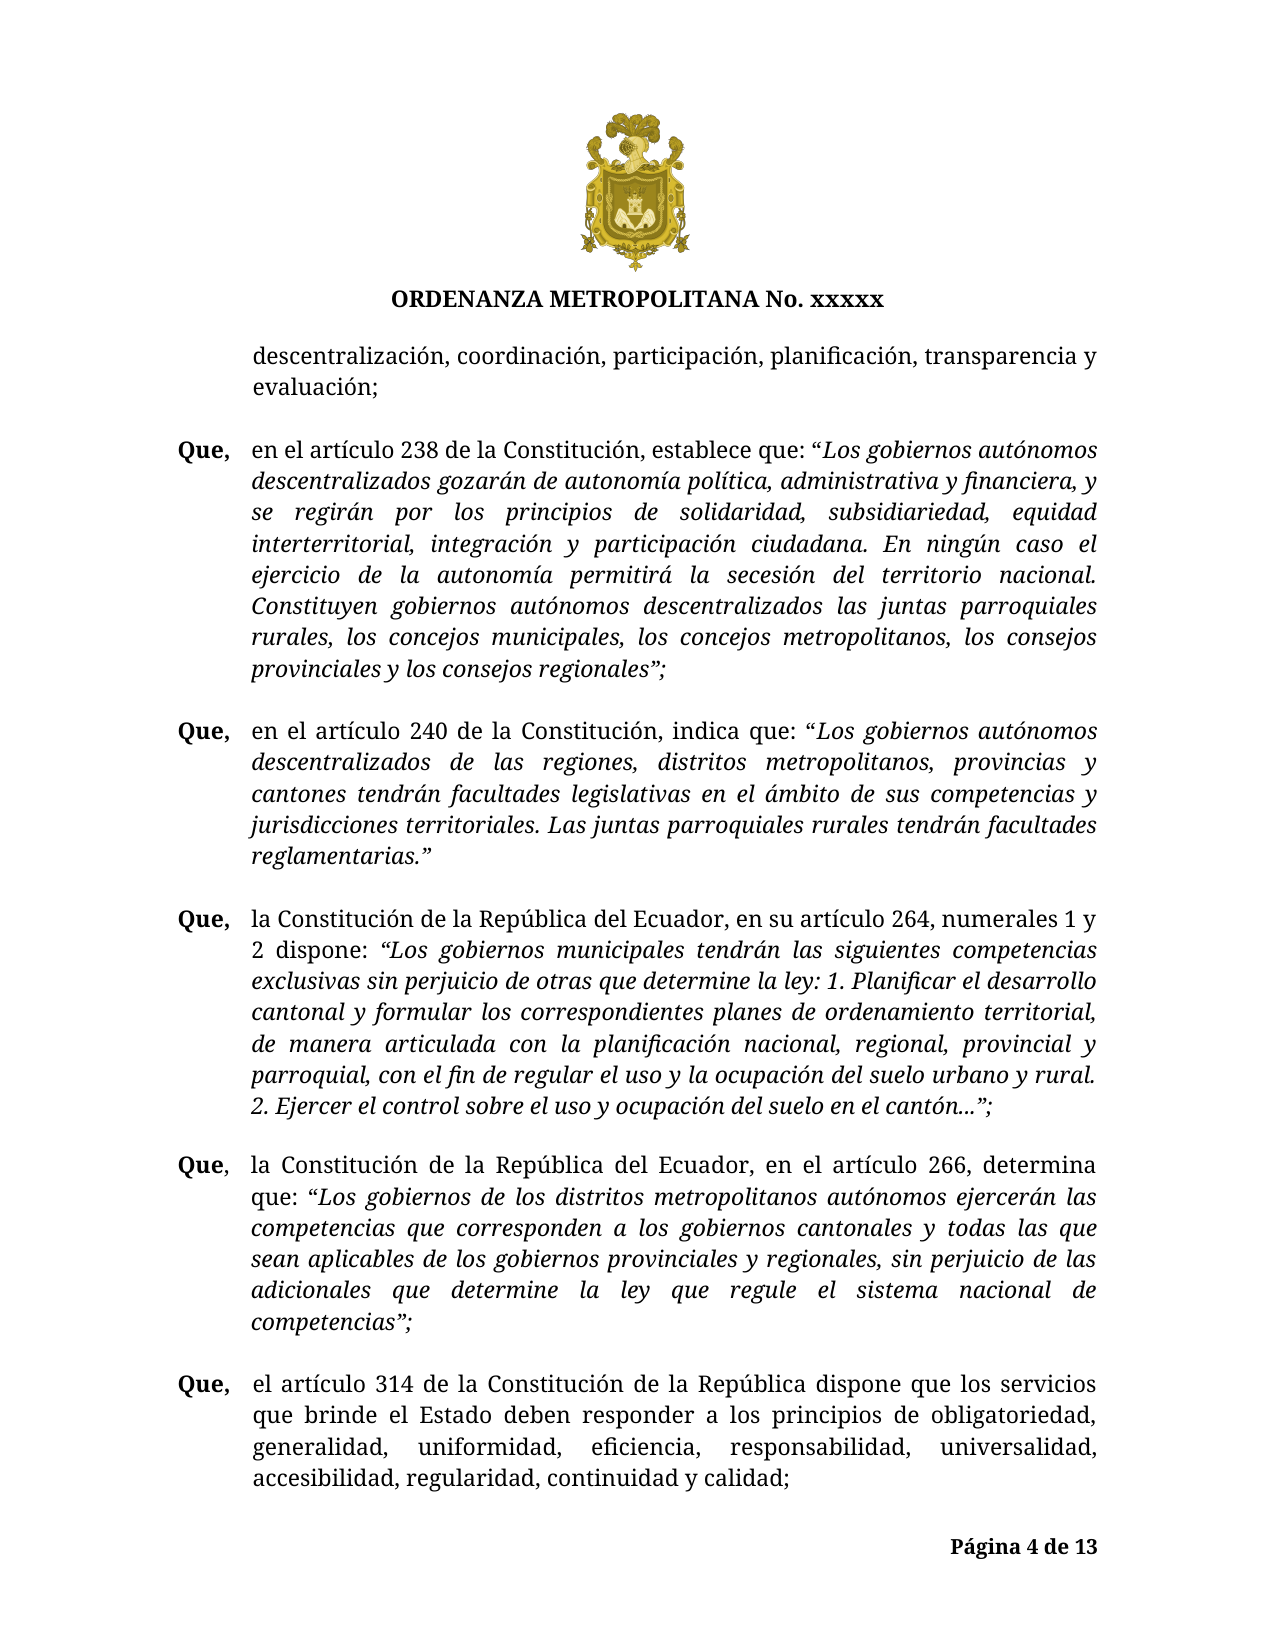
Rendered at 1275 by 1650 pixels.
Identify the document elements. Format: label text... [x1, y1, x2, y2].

text Que, la Constitución de la República del Ecuador, en su artículo 264, numerales 1 y 2 dispone: “Los gobiernos municipales tendrán las siguientes competencias exclusivas sin perjuicio de otras que determine la ley: 1. Planificar el desarrollo cantonal y formular los correspondientes planes de ordenamiento territorial, de manera articulada con la planificación nacional, regional, provincial y parroquial, con el fin de regular el uso y la ocupación del suelo urbano y rural. 2. Ejercer el control sobre el uso y ocupación del suelo en el cantón...”; [177, 902, 1098, 1121]
text Que, el artículo 314 de la Constitución de la República dispone que los servicios que brinde el Estado deben responder a los principios de obligatoriedad, generalidad, uniformidad, eficiencia, responsabilidad, universalidad, accesibilidad, regularidad, continuidad y calidad; [177, 1368, 1098, 1493]
text Que, en el artículo 240 de la Constitución, indica que: “Los gobiernos autónomos descentralizados de las regiones, distritos metropolitanos, provincias y cantones tendrán facultades legislativas en el ámbito de sus competencias y jurisdicciones territoriales. Las juntas parroquiales rurales tendrán facultades reglamentarias.” [177, 715, 1098, 871]
text Que, en el artículo 238 de la Constitución, establece que: “Los gobiernos autónomos descentralizados gozarán de autonomía política, administrativa y financiera, y se regirán por los principios de solidaridad, subsidiariedad, equidad interterritorial, integración y participación ciudadana. En ningún caso el ejercicio de la autonomía permitirá la secesión del territorio nacional. Constituyen gobiernos autónomos descentralizados las juntas parroquiales rurales, los concejos municipales, los concejos metropolitanos, los consejos provinciales y los consejos regionales”; [177, 434, 1098, 684]
text Que, la Constitución de la República del Ecuador, en el artículo 266, determina que: “Los gobiernos de los distritos metropolitanos autónomos ejercerán las competencias que corresponden a los gobiernos cantonales y todas las que sean aplicables de los gobiernos provinciales y regionales, sin perjuicio de las adicionales que determine la ley que regule el sistema nacional de competencias”; [177, 1149, 1098, 1337]
picture [579, 111, 690, 274]
